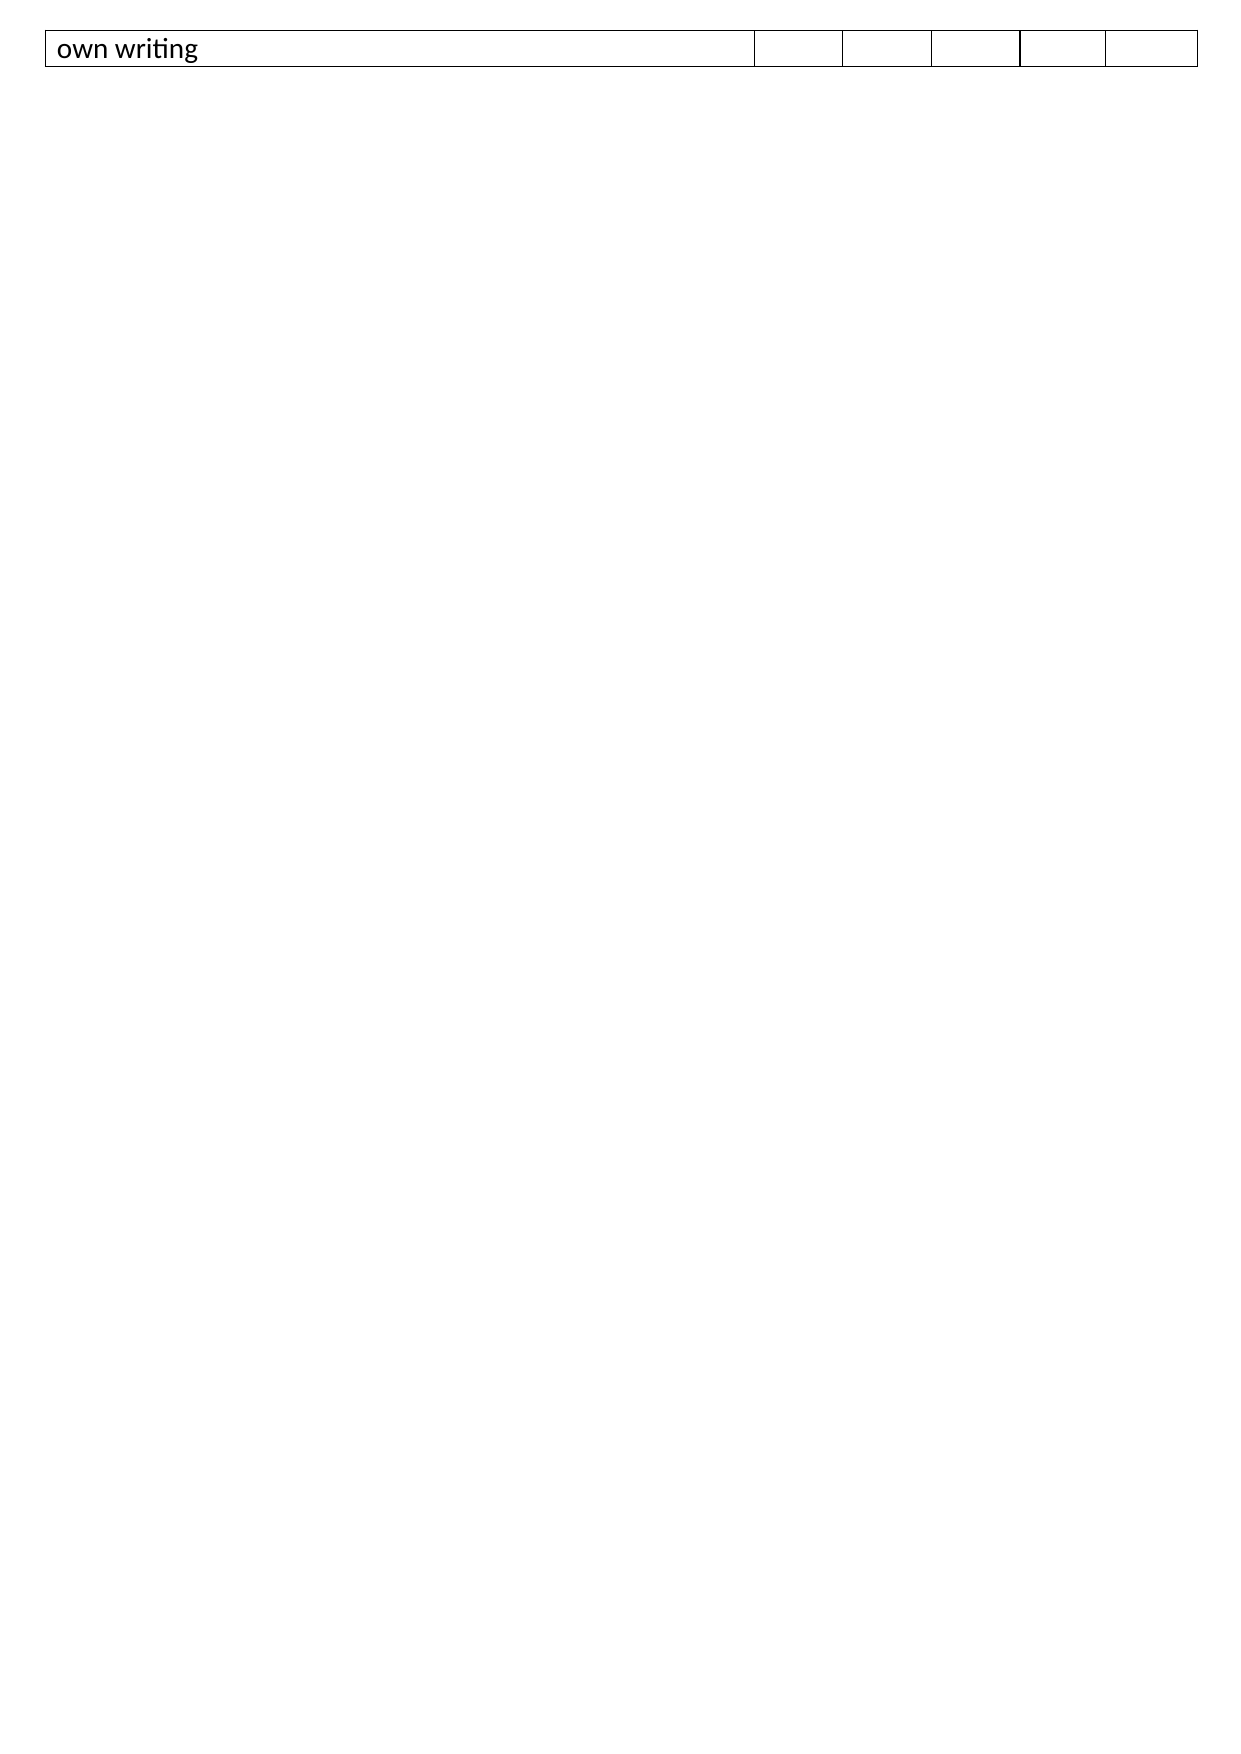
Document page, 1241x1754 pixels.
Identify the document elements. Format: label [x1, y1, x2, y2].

table_cell [1021, 31, 1105, 66]
table_cell [1106, 31, 1197, 66]
table_cell [46, 31, 754, 66]
table_cell [843, 31, 931, 66]
table_cell [755, 31, 842, 66]
table_cell [932, 31, 1019, 66]
